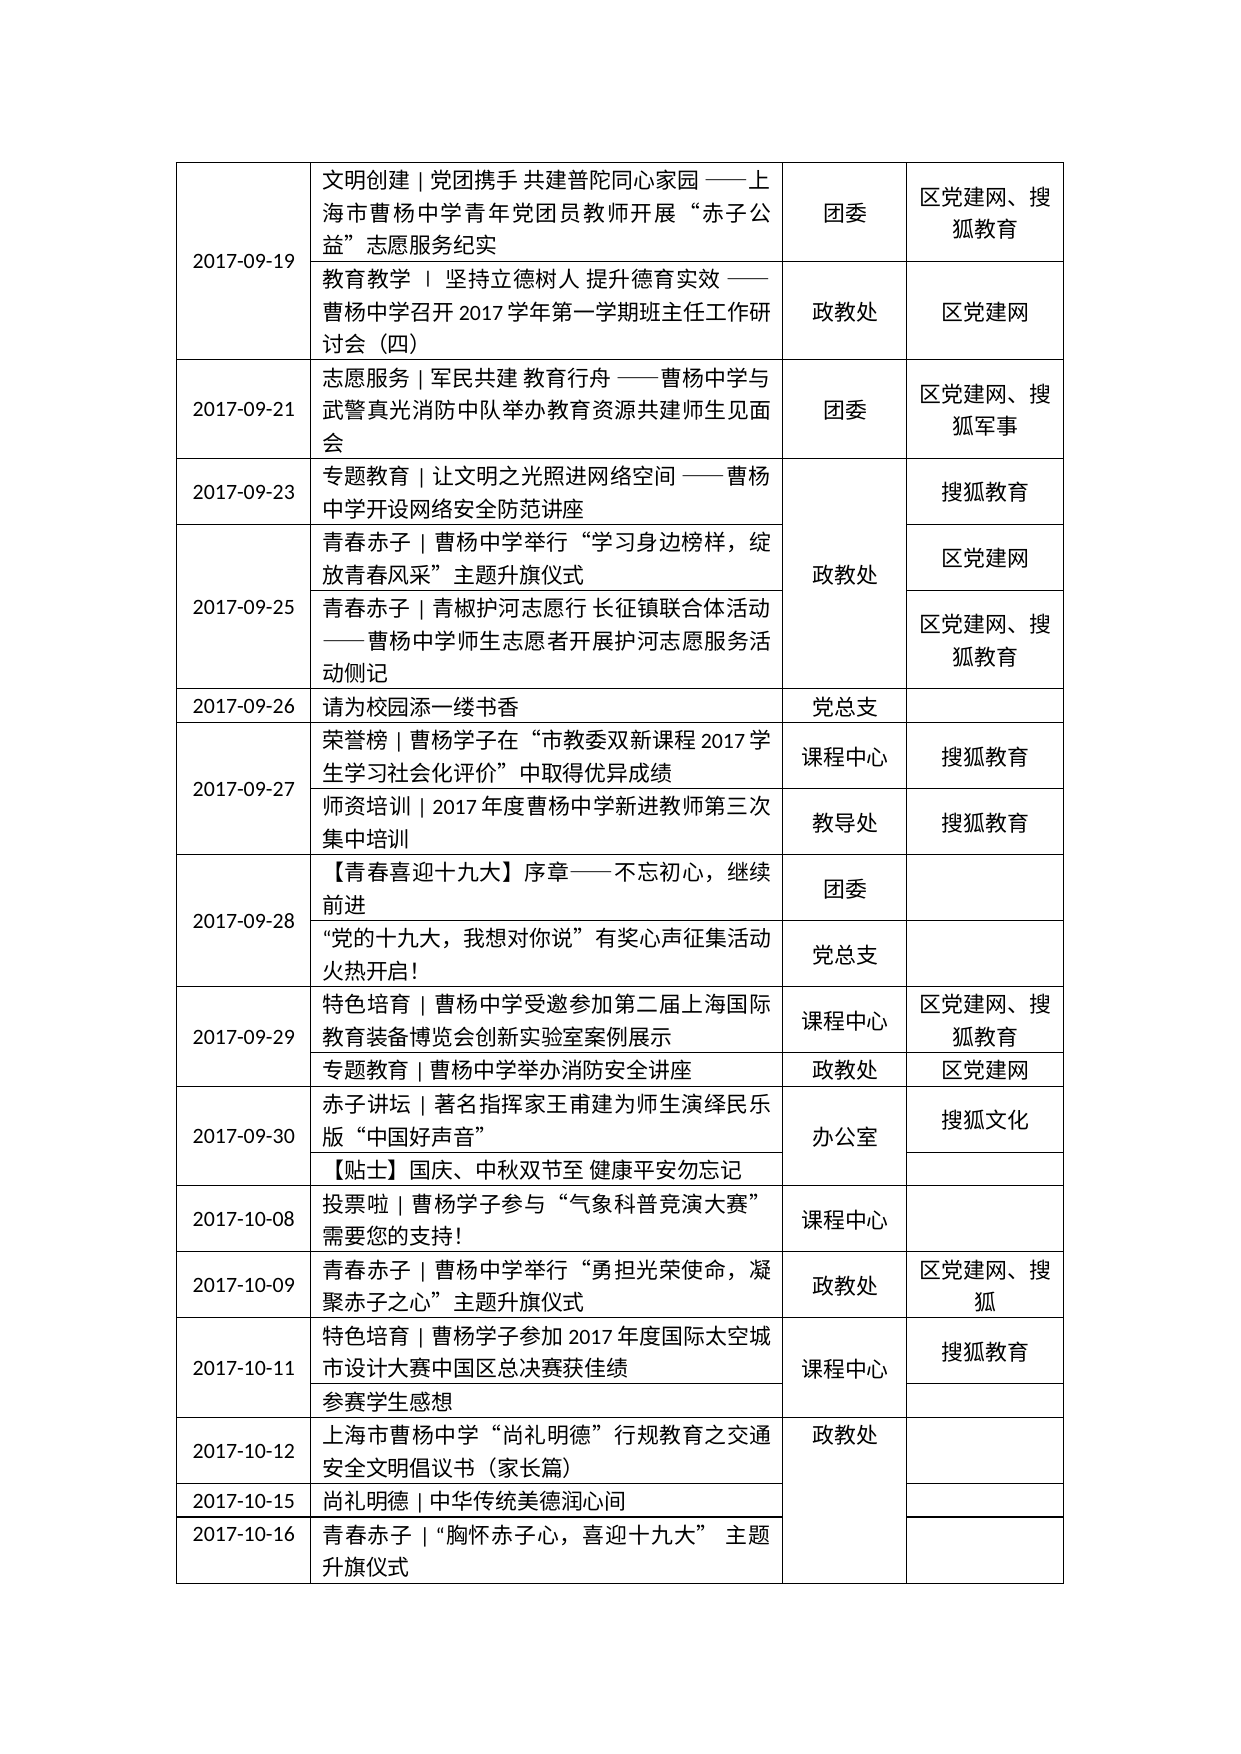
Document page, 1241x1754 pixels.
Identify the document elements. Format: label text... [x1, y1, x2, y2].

table_cell 搜狐教育 [907, 789, 1063, 854]
table_cell 赤子讲坛 | 著名指挥家王甫建为师生演绎民乐版“中国好声音” [311, 1087, 782, 1152]
table_cell 2017-10-15 [177, 1484, 310, 1516]
table_cell 2017-09-26 [177, 689, 310, 722]
table_cell 2017-09-21 [177, 360, 310, 458]
table_cell 搜狐教育 [907, 723, 1063, 788]
table_cell 上海市曹杨中学“尚礼明德”行规教育之交通安全文明倡议书（家长篇） [311, 1418, 782, 1483]
table_cell 教导处 [783, 789, 906, 854]
table_cell 2017-09-27 [177, 723, 310, 854]
table_cell 2017-10-16 [177, 1518, 310, 1582]
table_cell 青春赤子 | 青椒护河志愿行 长征镇联合体活动 ——曹杨中学师生志愿者开展护河志愿服务活动侧记 [311, 591, 782, 688]
table_cell 青春赤子 | 曹杨中学举行“勇担光荣使命，凝聚赤子之心”主题升旗仪式 [311, 1252, 782, 1317]
table_cell 政教处 [783, 1418, 906, 1582]
table_cell 区党建网、搜狐军事 [907, 360, 1063, 458]
table_cell [907, 1418, 1063, 1483]
table_cell 团委 [783, 163, 906, 261]
table_cell [907, 1384, 1063, 1417]
table_cell 2017-09-29 [177, 987, 310, 1086]
table_cell 区党建网 [907, 262, 1063, 359]
table_cell 青春赤子 | 曹杨中学举行“学习身边榜样，绽放青春风采”主题升旗仪式 [311, 525, 782, 590]
table_cell 2017-09-28 [177, 855, 310, 986]
table_cell 师资培训 | 2017年度曹杨中学新进教师第三次集中培训 [311, 789, 782, 854]
table_cell [907, 689, 1063, 722]
table_cell 区党建网、搜狐 [907, 1252, 1063, 1317]
table_cell 区党建网、搜狐教育 [907, 987, 1063, 1052]
table_cell 区党建网、搜狐教育 [907, 591, 1063, 688]
table_cell 课程中心 [783, 1186, 906, 1251]
table_cell 【青春喜迎十九大】序章——不忘初心，继续前进 [311, 855, 782, 920]
table_cell 2017-09-25 [177, 525, 310, 688]
table_cell 党总支 [783, 689, 906, 722]
table_cell 请为校园添一缕书香 [311, 689, 782, 722]
table_cell 区党建网、搜狐教育 [907, 163, 1063, 261]
table_cell 办公室 [783, 1087, 906, 1185]
table_cell [907, 1186, 1063, 1251]
table_cell 2017-09-23 [177, 459, 310, 524]
table_cell 2017-10-09 [177, 1252, 310, 1317]
table_cell 荣誉榜 | 曹杨学子在“市教委双新课程2017学生学习社会化评价”中取得优异成绩 [311, 723, 782, 788]
table_cell 团委 [783, 360, 906, 458]
table_cell 党总支 [783, 921, 906, 986]
table_cell 政教处 [783, 459, 906, 688]
table_cell 2017-10-11 [177, 1318, 310, 1417]
table_cell 特色培育 | 曹杨中学受邀参加第二届上海国际教育装备博览会创新实验室案例展示 [311, 987, 782, 1052]
table_cell 2017-10-12 [177, 1418, 310, 1483]
table_cell 区党建网 [907, 1053, 1063, 1086]
table_cell 课程中心 [783, 1318, 906, 1417]
table_cell [907, 1518, 1063, 1582]
table_cell 2017-09-30 [177, 1087, 310, 1185]
table_cell 青春赤子 | “胸怀赤子心，喜迎十九大” 主题升旗仪式 [311, 1518, 782, 1582]
table_cell 志愿服务 | 军民共建 教育行舟 ——曹杨中学与武警真光消防中队举办教育资源共建师生见面会 [311, 360, 782, 458]
table_cell 专题教育 | 让文明之光照进网络空间 ——曹杨中学开设网络安全防范讲座 [311, 459, 782, 524]
table_cell [907, 1153, 1063, 1185]
table_cell 2017-09-19 [177, 163, 310, 359]
table_cell “党的十九大，我想对你说”有奖心声征集活动火热开启！ [311, 921, 782, 986]
table_cell 尚礼明德 | 中华传统美德润心间 [311, 1484, 782, 1516]
table_cell 特色培育 | 曹杨学子参加2017年度国际太空城市设计大赛中国区总决赛获佳绩 [311, 1318, 782, 1383]
table_cell [907, 855, 1063, 920]
table_cell [907, 921, 1063, 986]
table_cell 区党建网 [907, 525, 1063, 590]
table_cell 2017-10-08 [177, 1186, 310, 1251]
table_cell 专题教育 | 曹杨中学举办消防安全讲座 [311, 1053, 782, 1086]
table_cell 课程中心 [783, 987, 906, 1052]
table_cell 政教处 [783, 1252, 906, 1317]
table_cell 政教处 [783, 1053, 906, 1086]
table_cell 搜狐教育 [907, 1318, 1063, 1383]
table_cell 搜狐教育 [907, 459, 1063, 524]
table_cell 课程中心 [783, 723, 906, 788]
table_cell 参赛学生感想 [311, 1384, 782, 1417]
table_cell 搜狐文化 [907, 1087, 1063, 1152]
table_cell [907, 1484, 1063, 1516]
table_cell 团委 [783, 855, 906, 920]
table_cell 文明创建 | 党团携手 共建普陀同心家园 ——上海市曹杨中学青年党团员教师开展“赤子公益”志愿服务纪实 [311, 163, 782, 261]
table_cell 投票啦 | 曹杨学子参与“气象科普竞演大赛”需要您的支持！ [311, 1186, 782, 1251]
table_cell 【贴士】国庆、中秋双节至 健康平安勿忘记 [311, 1153, 782, 1185]
table_cell 政教处 [783, 262, 906, 359]
table_cell 教育教学 ∣ 坚持立德树人 提升德育实效 ——曹杨中学召开2017学年第一学期班主任工作研讨会（四） [311, 262, 782, 359]
